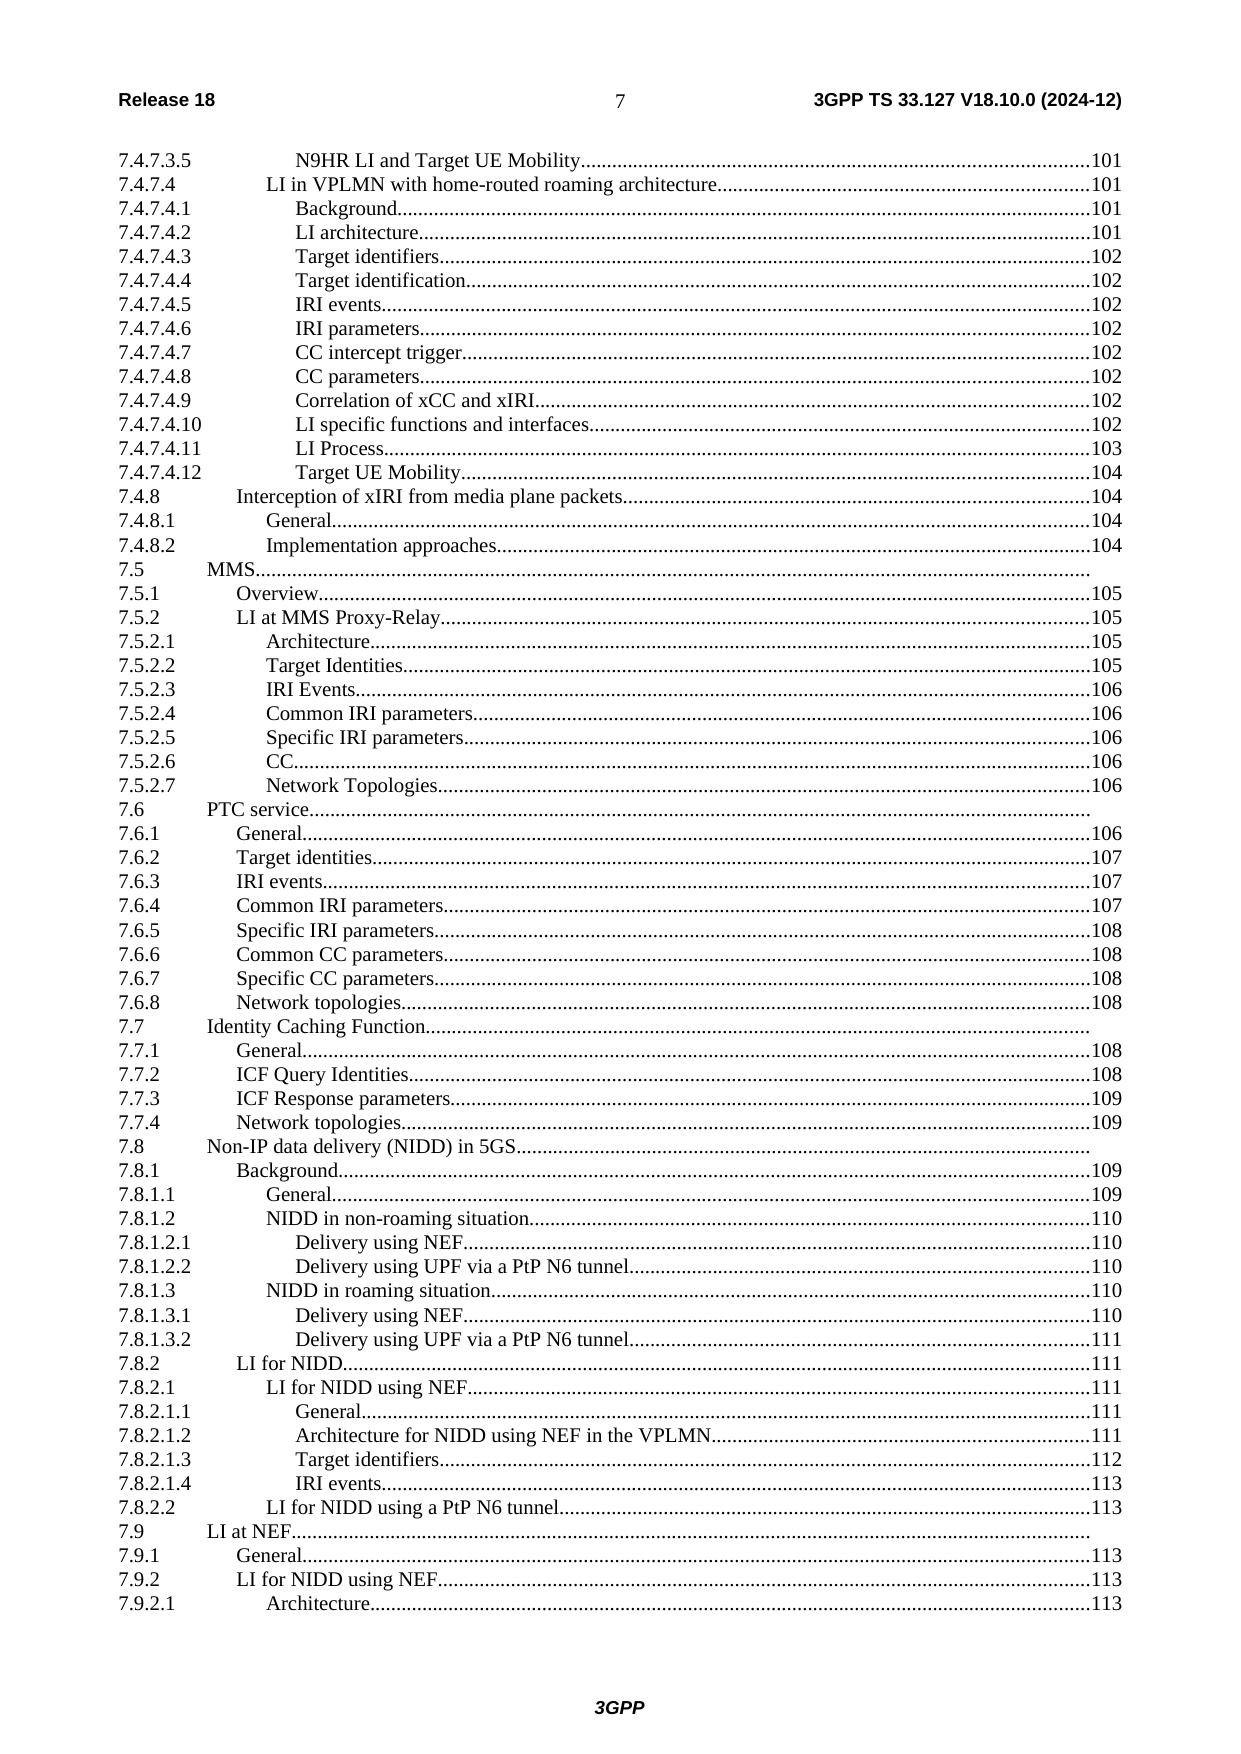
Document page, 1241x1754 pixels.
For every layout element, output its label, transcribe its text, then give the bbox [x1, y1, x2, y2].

text 7.8.1.3 NIDD in roaming situation 110 [118, 1278, 1122, 1302]
text 7.8.2.1.3 Target identifiers 112 [118, 1447, 1122, 1471]
text 7.8.2.1.4 IRI events 113 [118, 1471, 1122, 1495]
text 7.5.2.7 Network Topologies 106 [118, 773, 1122, 797]
text 7.5 MMS 105 [118, 557, 1078, 581]
text 7.8.1.2 NIDD in non-roaming situation 110 [118, 1206, 1122, 1230]
text 7.4.7.4.4 Target identification 102 [118, 268, 1122, 292]
text 7.8.2.2 LI for NIDD using a PtP N6 tunnel 113 [118, 1495, 1122, 1519]
text 7.6 PTC service 106 [118, 797, 1078, 821]
text 7.4.7.4.11 LI Process 103 [118, 436, 1122, 460]
text 7.4.7.4.8 CC parameters 102 [118, 364, 1122, 388]
text 7.7.2 ICF Query Identities 108 [118, 1062, 1122, 1086]
text 7.7.1 General 108 [118, 1038, 1122, 1062]
text 7.9 LI at NEF 113 [118, 1519, 1078, 1543]
text 7.8.1.2.2 Delivery using UPF via a PtP N6 tunnel 110 [118, 1254, 1122, 1278]
text 7.4.7.4.9 Correlation of xCC and xIRI 102 [118, 388, 1122, 412]
text 7.8.2 LI for NIDD 111 [118, 1351, 1122, 1375]
text 7.5.2.6 CC 106 [118, 749, 1122, 773]
text 7.4.7.4.6 IRI parameters 102 [118, 316, 1122, 340]
text 7.8.1.2.1 Delivery using NEF 110 [118, 1230, 1122, 1254]
text 7.6.4 Common IRI parameters 107 [118, 893, 1122, 917]
text 7.4.8.2 Implementation approaches 104 [118, 532, 1122, 557]
text 7.4.7.4.5 IRI events 102 [118, 292, 1122, 316]
text 7.8.1 Background 109 [118, 1158, 1122, 1182]
text 7.6.2 Target identities 107 [118, 845, 1122, 869]
text 7.8.2.1 LI for NIDD using NEF 111 [118, 1375, 1122, 1399]
text 7.4.7.4.12 Target UE Mobility 104 [118, 460, 1122, 484]
text 7.9.2.1 Architecture 113 [118, 1591, 1122, 1615]
text 7.4.7.4.10 LI specific functions and interfaces 102 [118, 412, 1122, 436]
text 7.8.2.1.2 Architecture for NIDD using NEF in the VPLMN 111 [118, 1423, 1122, 1447]
text 7.6.1 General 106 [118, 821, 1122, 845]
text 7.6.3 IRI events 107 [118, 869, 1122, 893]
text 7.4.7.3.5 N9HR LI and Target UE Mobility 101 [118, 147, 1122, 172]
text 7.4.7.4.7 CC intercept trigger 102 [118, 340, 1122, 364]
text 7.8.1.3.2 Delivery using UPF via a PtP N6 tunnel 111 [118, 1327, 1122, 1351]
text 7.5.1 Overview 105 [118, 581, 1122, 605]
text 7.5.2.3 IRI Events 106 [118, 677, 1122, 701]
text 7.5.2.1 Architecture 105 [118, 629, 1122, 653]
text 7.5.2.2 Target Identities 105 [118, 653, 1122, 677]
text 7.4.8 Interception of xIRI from media plane packets 104 [118, 484, 1122, 508]
text 7.7.4 Network topologies 109 [118, 1110, 1122, 1134]
text 7.4.7.4.3 Target identifiers 102 [118, 244, 1122, 268]
text 7.4.7.4 LI in VPLMN with home-routed roaming architecture 101 [118, 172, 1122, 196]
text 7.6.8 Network topologies 108 [118, 990, 1122, 1014]
text 7.6.6 Common CC parameters 108 [118, 942, 1122, 966]
text 7.4.8.1 General 104 [118, 508, 1122, 532]
text 7.4.7.4.2 LI architecture 101 [118, 220, 1122, 244]
text 7.8.1.3.1 Delivery using NEF 110 [118, 1302, 1122, 1327]
text 7.7.3 ICF Response parameters 109 [118, 1086, 1122, 1110]
text 7.8 Non-IP data delivery (NIDD) in 5GS 109 [118, 1134, 1078, 1158]
text 7.6.5 Specific IRI parameters 108 [118, 917, 1122, 942]
text 7.9.1 General 113 [118, 1543, 1122, 1567]
text 7.4.7.4.1 Background 101 [118, 196, 1122, 220]
text 7.5.2.5 Specific IRI parameters 106 [118, 725, 1122, 749]
text 7.7 Identity Caching Function 108 [118, 1014, 1078, 1038]
text 7.8.2.1.1 General 111 [118, 1399, 1122, 1423]
text 7.6.7 Specific CC parameters 108 [118, 966, 1122, 990]
text 7.5.2.4 Common IRI parameters 106 [118, 701, 1122, 725]
text 7.5.2 LI at MMS Proxy-Relay 105 [118, 605, 1122, 629]
text 7.9.2 LI for NIDD using NEF 113 [118, 1567, 1122, 1591]
text 7.8.1.1 General 109 [118, 1182, 1122, 1206]
